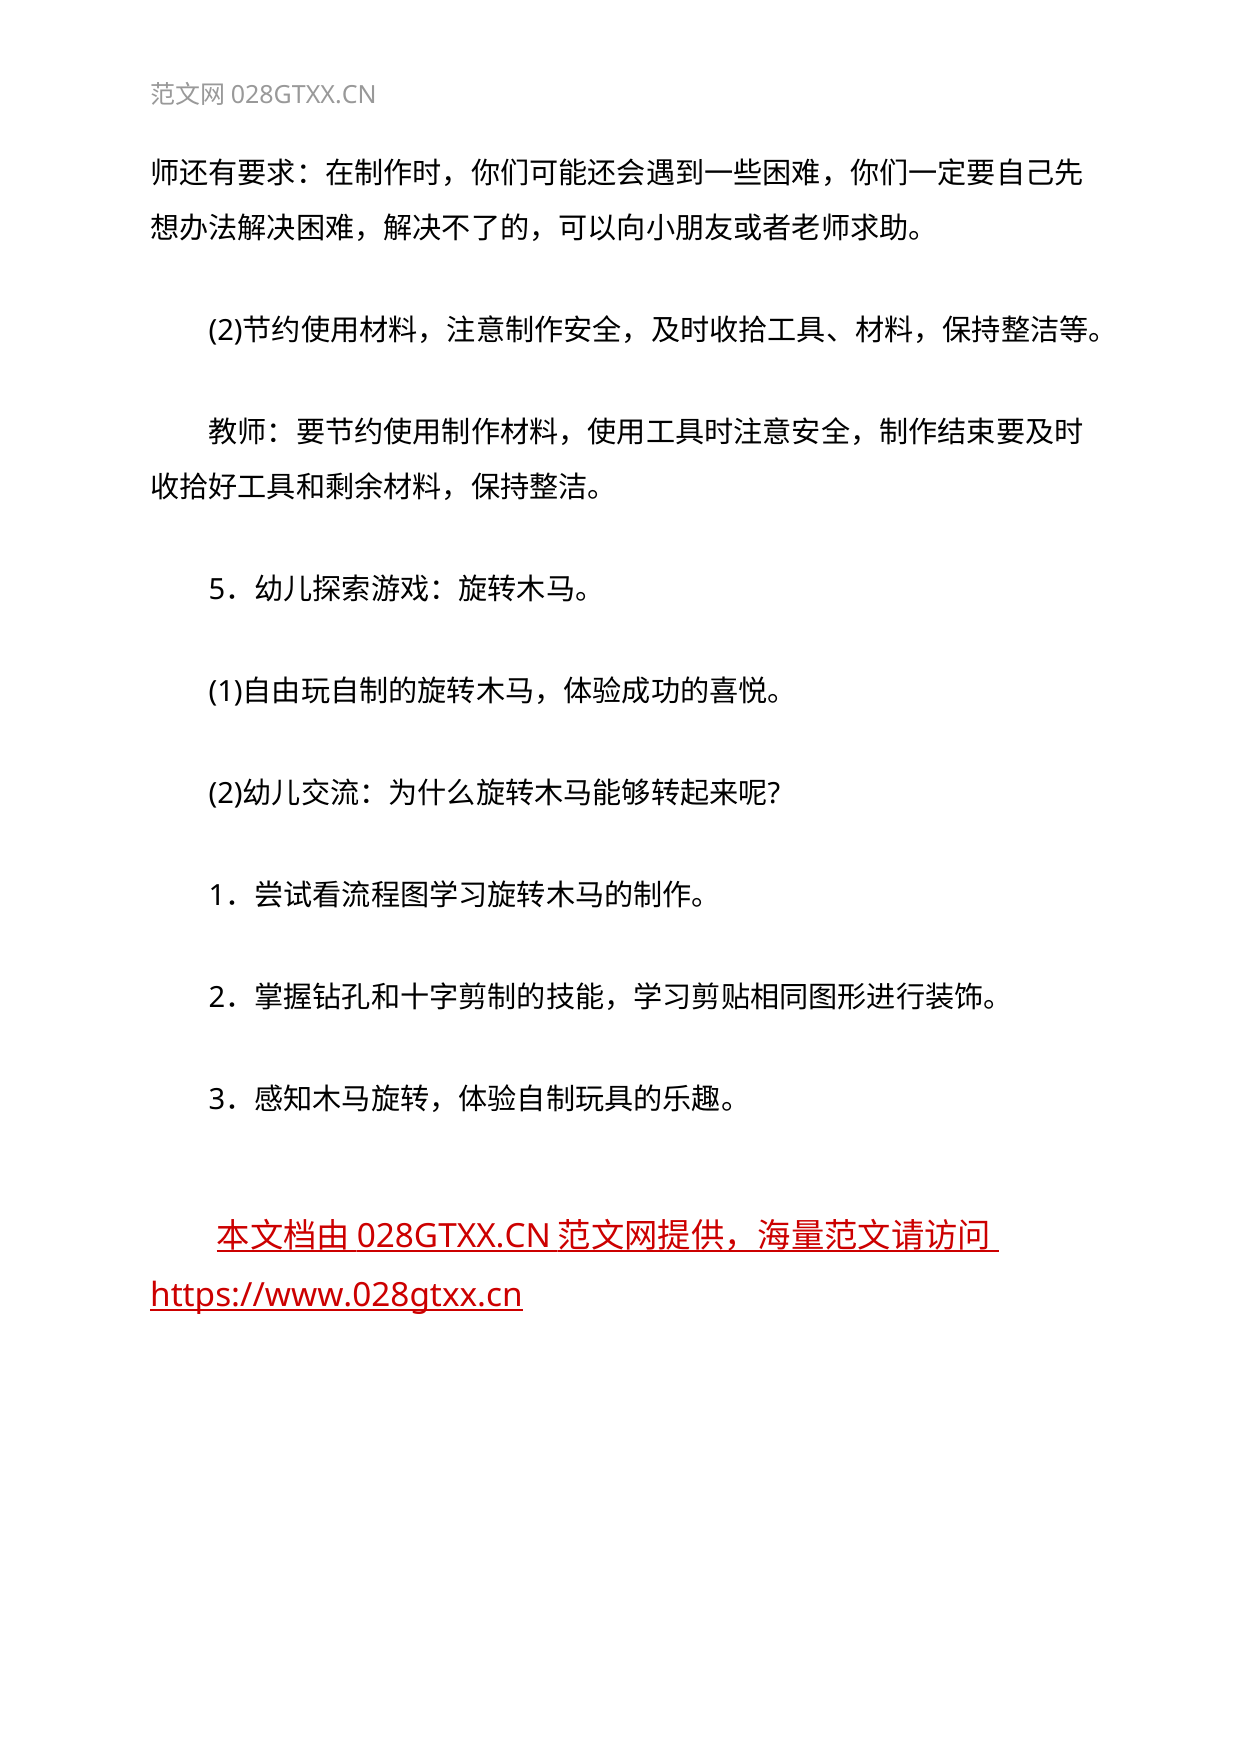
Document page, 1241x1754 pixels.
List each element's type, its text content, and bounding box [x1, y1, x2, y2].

text (2)幼儿交流：为什么旋转木马能够转起来呢? [150, 769, 1090, 812]
text 2．掌握钻孔和十字剪制的技能，学习剪贴相同图形进行装饰。 [150, 973, 1090, 1016]
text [150, 150, 1090, 247]
text 3．感知木马旋转，体验自制玩具的乐趣。 [150, 1075, 1090, 1118]
text (1)自由玩自制的旋转木马，体验成功的喜悦。 [150, 667, 1090, 710]
text 教师：要节约使用制作材料，使用工具时注意安全，制作结束要及时收拾好工具和剩余材料，保持整洁。 [150, 409, 1090, 506]
text 1．尝试看流程图学习旋转木马的制作。 [150, 871, 1090, 914]
text (2)节约使用材料，注意制作安全，及时收拾工具、材料，保持整洁等。 [150, 307, 1090, 349]
text 本文档由028GTXX.CN范文网提供，海量范文请访问 https://www.028gtxx.cn [150, 1208, 1090, 1316]
text 5．幼儿探索游戏：旋转木马。 [150, 565, 1090, 608]
